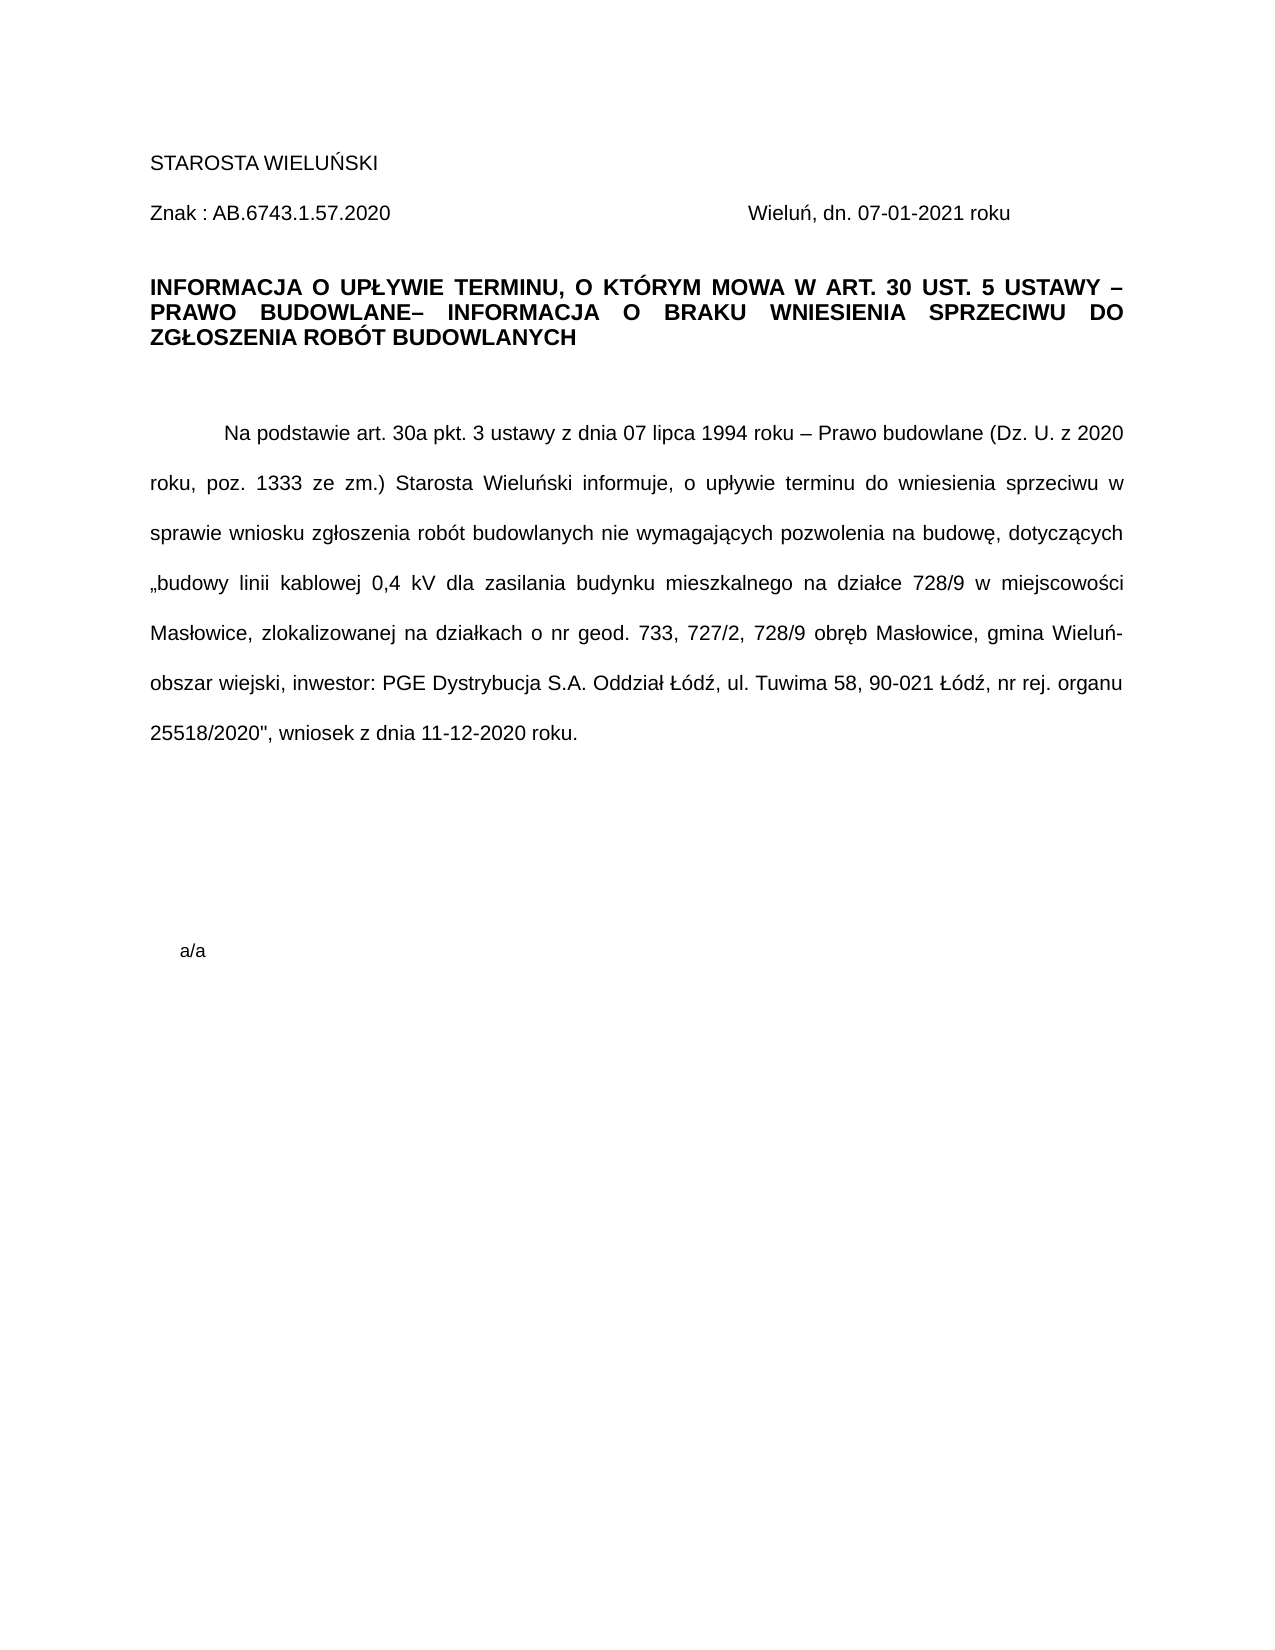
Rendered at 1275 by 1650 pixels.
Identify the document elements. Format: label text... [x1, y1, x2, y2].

text INFORMACJA O UPŁYWIE TERMINU, O KTÓRYM MOWA W ART. 30 UST. 5 USTAWY – PRAWO BUDOWLANE– INFORMACJA O BRAKU WNIESIENIA SPRZECIWU DO ZGŁOSZENIA ROBÓT BUDOWLANYCH [150, 275, 1125, 350]
text a/a [179, 937, 1125, 962]
text STAROSTA WIELUŃSKI [150, 150, 1125, 175]
text Znak : AB.6743.1.57.2020 Wieluń, dn. 07-01-2021 roku [150, 200, 1125, 225]
text Na podstawie art. 30a pkt. 3 ustawy z dnia 07 lipca 1994 roku – Prawo budowlane (Dz. U. z 2020 roku, poz. 1333 ze zm.) Starosta Wieluński informuje, o upływie terminu do wniesienia sprzeciwu w sprawie wniosku zgłoszenia robót budowlanych nie wymagających pozwolenia na budowę, dotyczących „budowy linii kablowej 0,4 kV dla zasilania budynku mieszkalnego na działce 728/9 w miejscowości Masłowice, zlokalizowanej na działkach o nr geod. 733, 727/2, 728/9 obręb Masłowice, gmina Wieluń-obszar wiejski, inwestor: PGE Dystrybucja S.A. Oddział Łódź, ul. Tuwima 58, 90-021 Łódź, nr rej. organu 25518/2020", wniosek z dnia 11-12-2020 roku. [150, 400, 1125, 750]
